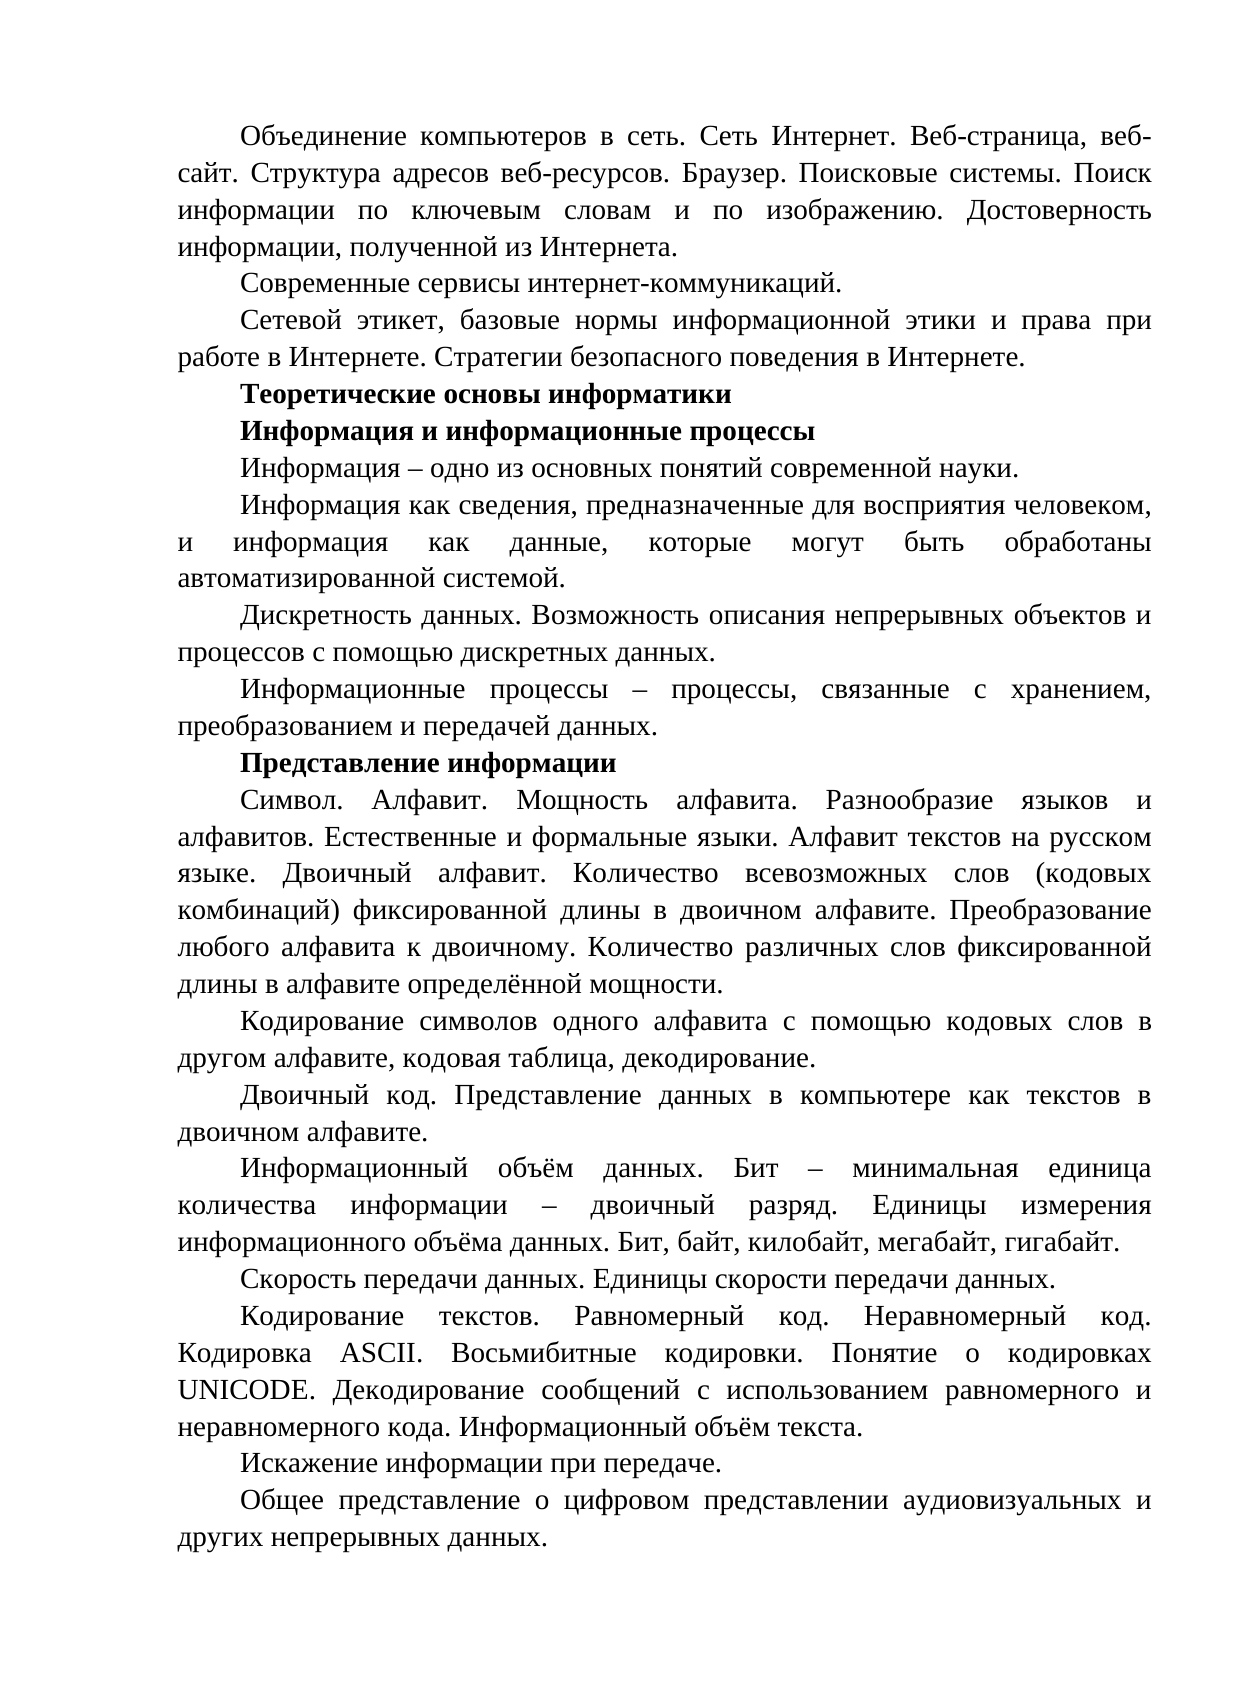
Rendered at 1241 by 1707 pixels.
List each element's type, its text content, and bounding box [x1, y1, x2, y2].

text Информация – одно из основных понятий современной науки. [177, 450, 1152, 483]
text Кодирование текстов. Равномерный код. Неравномерный код. Кодировка ASCII. Восьмибитные кодировки. Понятие о кодировках UNICODE. Декодирование сообщений с использованием равномерного и неравномерного кода. Информационный объём текста. [177, 1298, 1152, 1442]
text Кодирование символов одного алфавита с помощью кодовых слов в другом алфавите, кодовая таблица, декодирование. [177, 1003, 1152, 1073]
text Информация как сведения, предназначенные для восприятия человеком, и информация как данные, которые могут быть обработаны автоматизированной системой. [177, 487, 1152, 594]
text Сетевой этикет, базовые нормы информационной этики и права при работе в Интернете. Стратегии безопасного поведения в Интернете. [177, 302, 1152, 373]
text Информационные процессы – процессы, связанные с хранением, преобразованием и передачей данных. [177, 671, 1152, 742]
text Двоичный код. Представление данных в компьютере как текстов в двоичном алфавите. [177, 1077, 1152, 1147]
text Общее представление о цифровом представлении аудиовизуальных и других непрерывных данных. [177, 1482, 1152, 1553]
text Современные сервисы интернет-коммуникаций. [177, 266, 1152, 299]
text Теоретические основы информатики [177, 376, 1152, 410]
text Представление информации [177, 745, 1152, 778]
text Символ. Алфавит. Мощность алфавита. Разнообразие языков и алфавитов. Естественные и формальные языки. Алфавит текстов на русском языке. Двоичный алфавит. Количество всевозможных слов (кодовых комбинаций) фиксированной длины в двоичном алфавите. Преобразование любого алфавита к двоичному. Количество различных слов фиксированной длины в алфавите определённой мощности. [177, 782, 1152, 1000]
text Объединение компьютеров в сеть. Сеть Интернет. Веб-страница, веб-сайт. Структура адресов веб-ресурсов. Браузер. Поисковые системы. Поиск информации по ключевым словам и по изображению. Достоверность информации, полученной из Интернета. [177, 118, 1152, 262]
text Скорость передачи данных. Единицы скорости передачи данных. [177, 1261, 1152, 1295]
text Информационный объём данных. Бит – минимальная единица количества информации – двоичный разряд. Единицы измерения информационного объёма данных. Бит, байт, килобайт, мегабайт, гигабайт. [177, 1151, 1152, 1258]
text Информация и информационные процессы [177, 413, 1152, 447]
text Искажение информации при передаче. [177, 1446, 1152, 1479]
text Дискретность данных. Возможность описания непрерывных объектов и процессов с помощью дискретных данных. [177, 597, 1152, 668]
